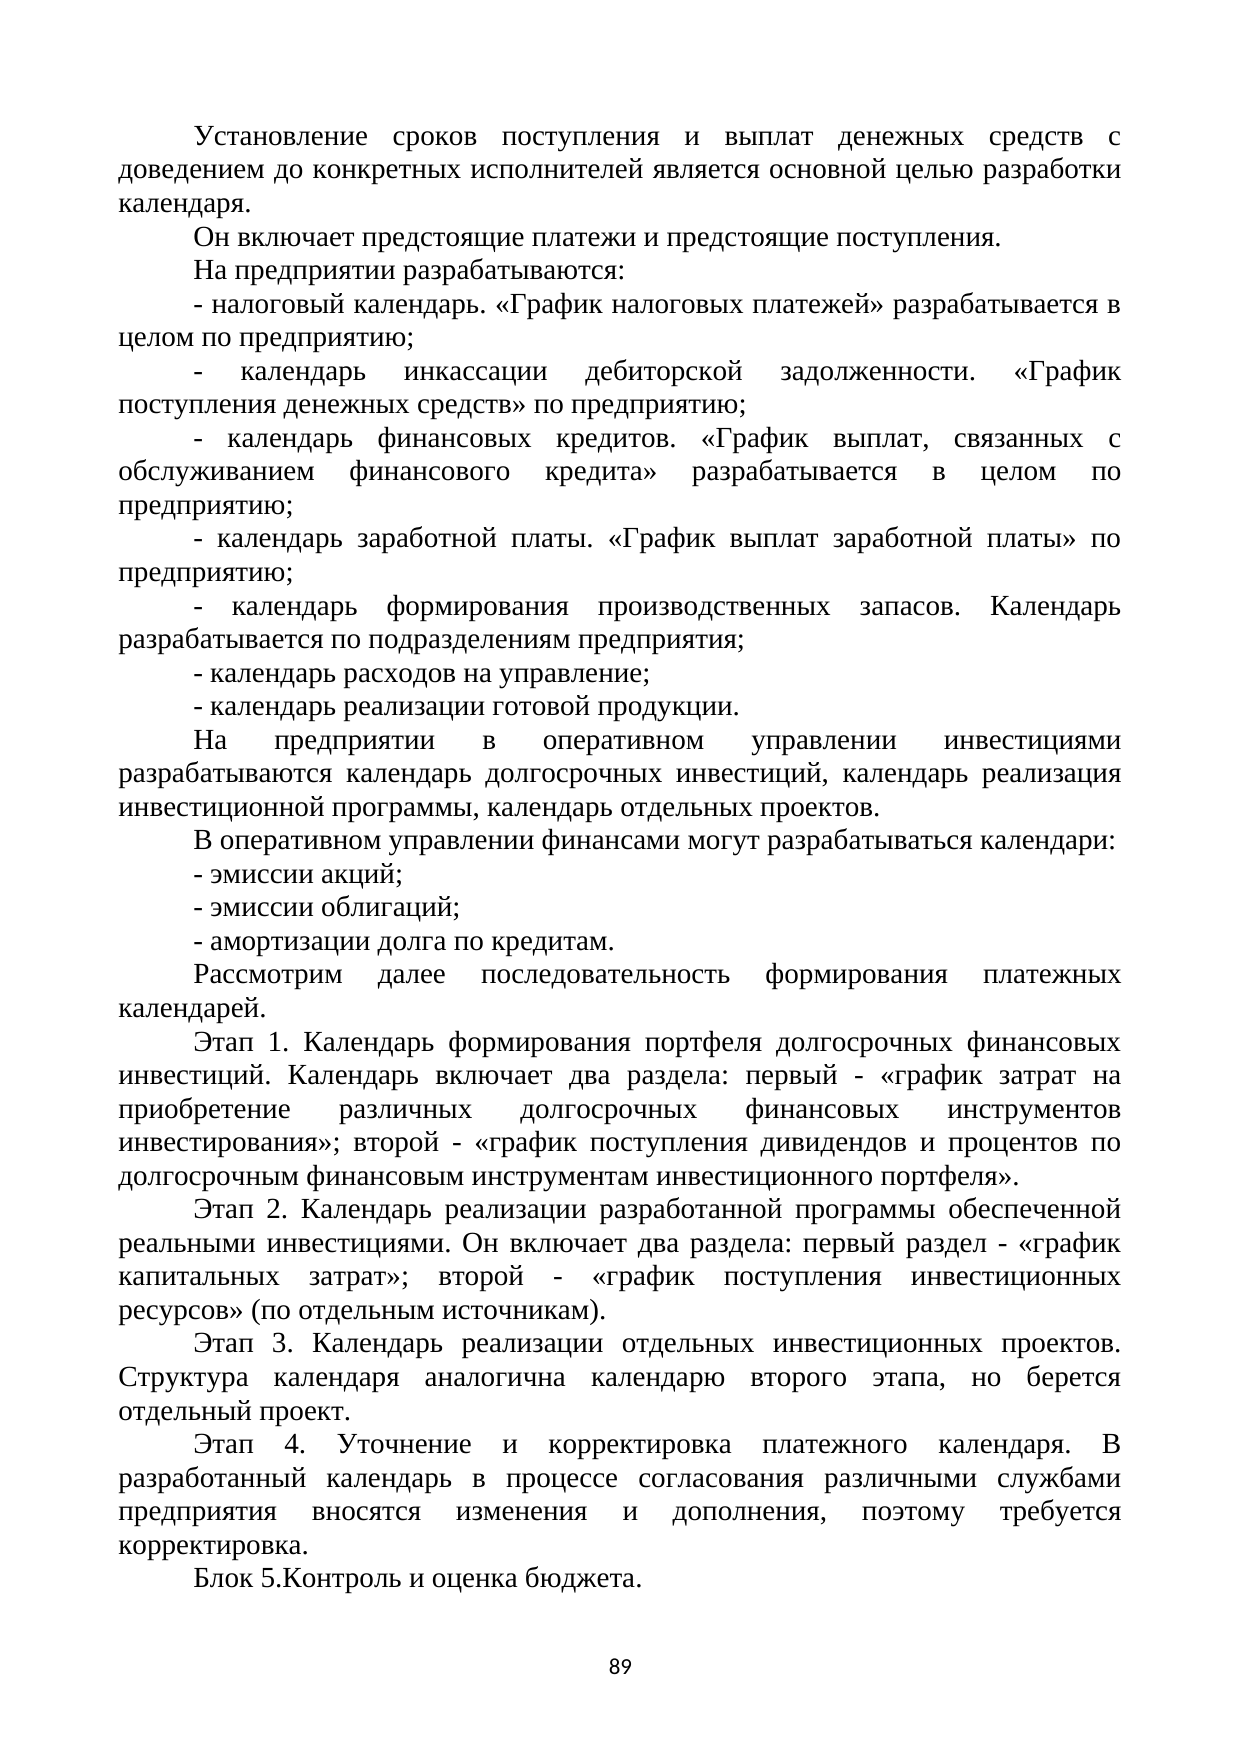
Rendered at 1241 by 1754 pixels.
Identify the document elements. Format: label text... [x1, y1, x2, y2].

text Установление сроков поступления и выплат денежных средств с доведением до конкретных исполнителей является основной целью разработки календаря. [118, 118, 1122, 219]
text Он включает предстоящие платежи и предстоящие поступления. [118, 219, 1122, 252]
text - календарь реализации готовой продукции. [118, 688, 1122, 722]
text Этап 3. Календарь реализации отдельных инвестиционных проектов. Структура календаря аналогична календарю второго этапа, но берется отдельный проект. [118, 1326, 1122, 1426]
text Блок 5.Контроль и оценка бюджета. [118, 1560, 1122, 1594]
text - календарь заработной платы. «График выплат заработной платы» по предприятию; [118, 521, 1122, 588]
text - календарь формирования производственных запасов. Календарь разрабатывается по подразделениям предприятия; [118, 588, 1122, 655]
text В оперативном управлении финансами могут разрабатываться календари: [118, 822, 1122, 856]
text Этап 2. Календарь реализации разработанной программы обеспеченной реальными инвестициями. Он включает два раздела: первый раздел - «график капитальных затрат»; второй - «график поступления инвестиционных ресурсов» (по отдельным источникам). [118, 1191, 1122, 1326]
text - календарь инкассации дебиторской задолженности. «График поступления денежных средств» по предприятию; [118, 353, 1122, 420]
text - эмиссии облигаций; [118, 889, 1122, 923]
text Этап 1. Календарь формирования портфеля долгосрочных финансовых инвестиций. Календарь включает два раздела: первый - «график затрат на приобретение различных долгосрочных финансовых инструментов инвестирования»; второй - «график поступления дивидендов и процентов по долгосрочным финансовым инструментам инвестиционного портфеля». [118, 1024, 1122, 1191]
text На предприятии в оперативном управлении инвестициями разрабатываются календарь долгосрочных инвестиций, календарь реализация инвестиционной программы, календарь отдельных проектов. [118, 722, 1122, 822]
text Этап 4. Уточнение и корректировка платежного календаря. В разработанный календарь в процессе согласования различными службами предприятия вносятся изменения и дополнения, поэтому требуется корректировка. [118, 1426, 1122, 1560]
text - налоговый календарь. «График налоговых платежей» разрабатывается в целом по предприятию; [118, 286, 1122, 353]
text - календарь расходов на управление; [118, 655, 1122, 688]
text На предприятии разрабатываются: [118, 252, 1122, 286]
text - календарь финансовых кредитов. «График выплат, связанных с обслуживанием финансового кредита» разрабатывается в целом по предприятию; [118, 420, 1122, 521]
text Рассмотрим далее последовательность формирования платежных календарей. [118, 957, 1122, 1024]
text - амортизации долга по кредитам. [118, 923, 1122, 957]
text - эмиссии акций; [118, 856, 1122, 889]
